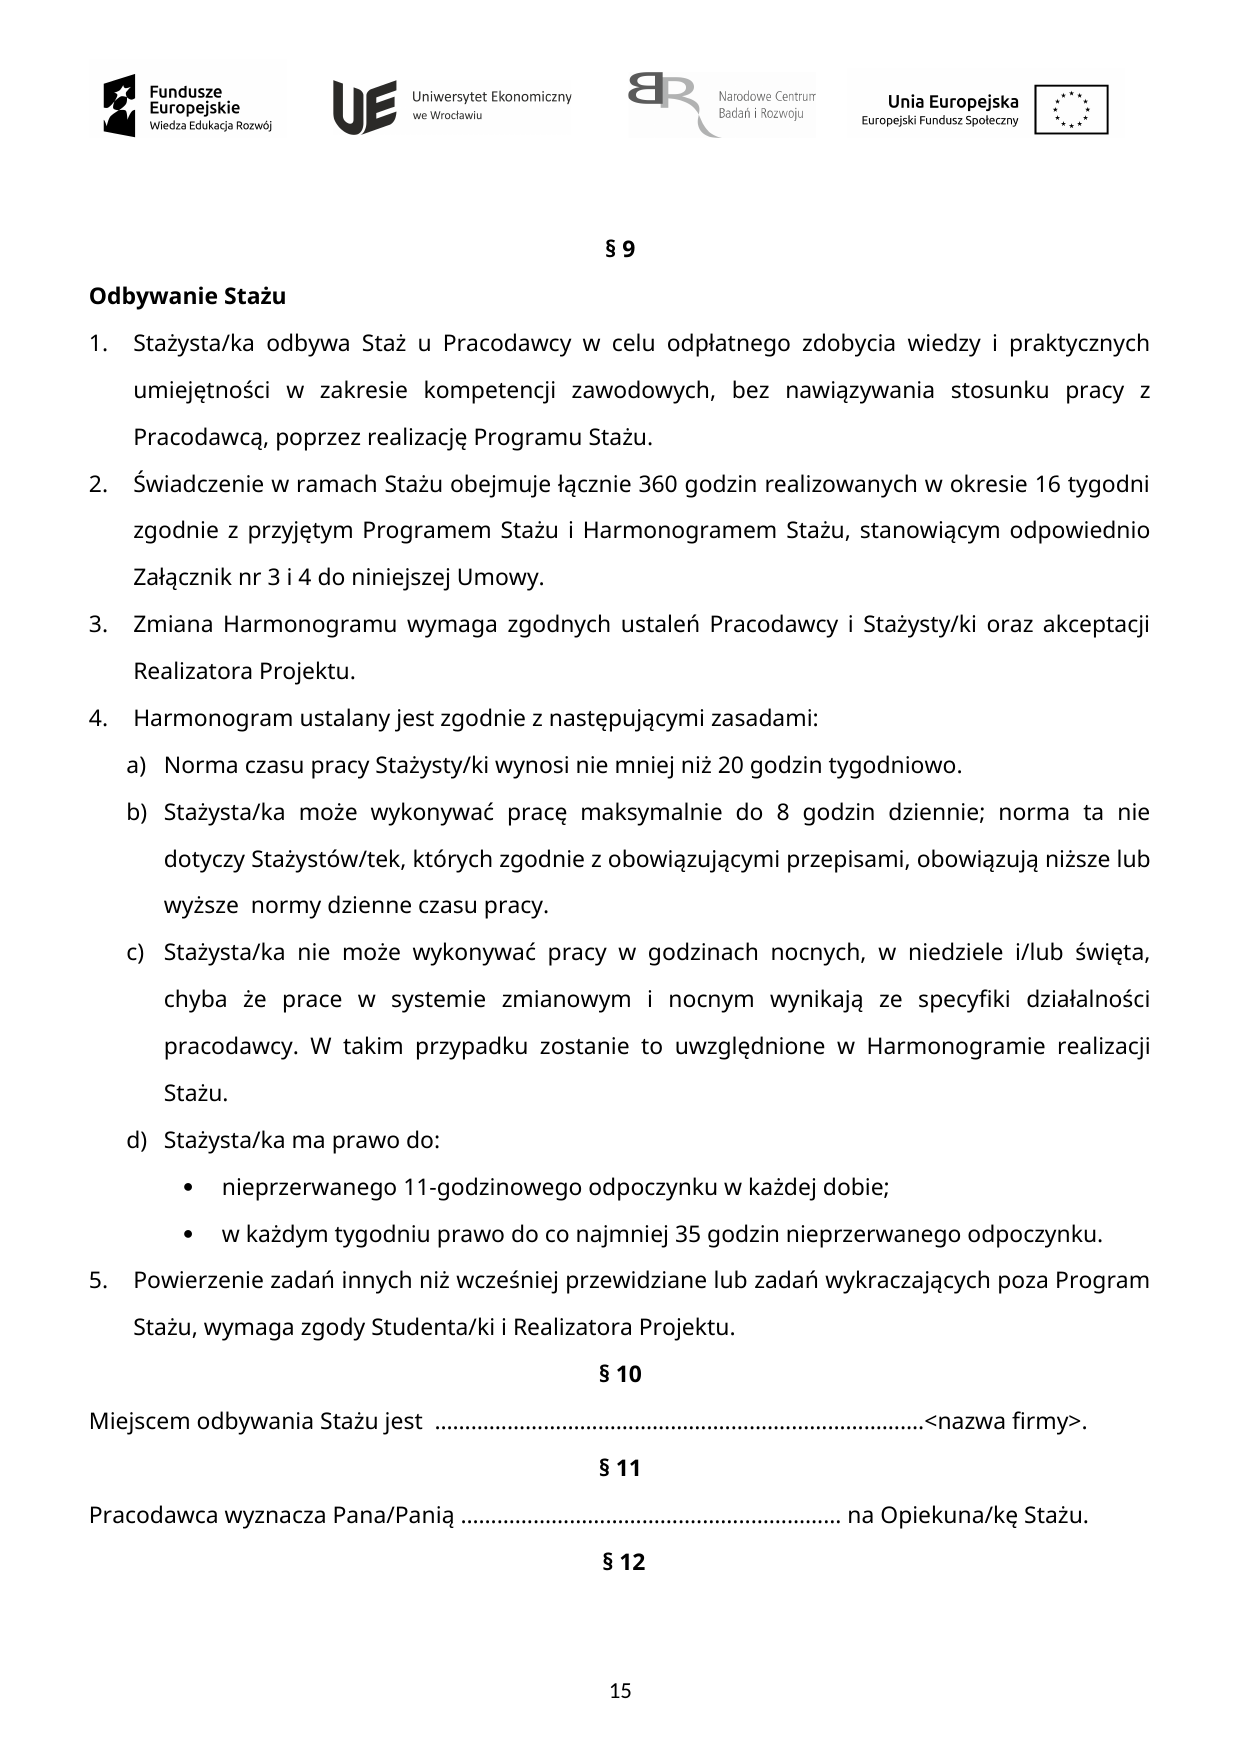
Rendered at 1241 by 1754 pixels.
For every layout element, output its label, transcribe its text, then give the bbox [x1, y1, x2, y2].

text Miejscem odbywania Stażu jest ………………………………………….…….…………………….<nazwa firmy>. [89, 1405, 1152, 1436]
list Harmonogram ustalany jest zgodnie z następującymi zasadami: [89, 702, 1152, 733]
text § 9 [89, 233, 1152, 264]
list Zmiana Harmonogramu wymaga zgodnych ustaleń Pracodawcy i Stażysty/ki oraz akceptacji Realizatora Projektu. [89, 608, 1152, 686]
list Powierzenie zadań innych niż wcześniej przewidziane lub zadań wykraczających poza Program Stażu, wymaga zgody Studenta/ki i Realizatora Projektu. [89, 1264, 1152, 1342]
text Odbywanie Stażu [89, 280, 1152, 311]
list Stażysta/ka nie może wykonywać pracy w godzinach nocnych, w niedziele i/lub święta, chyba że prace w systemie zmianowym i nocnym wynikają ze specyfiki działalności pracodawcy. W takim przypadku zostanie to uwzględnione w Harmonogramie realizacji Stażu. [126, 936, 1152, 1108]
picture [628, 72, 816, 138]
list Stażysta/ka ma prawo do: [126, 1124, 1152, 1155]
list w każdym tygodniu prawo do co najmniej 35 godzin nieprzerwanego odpoczynku. [184, 1217, 1152, 1249]
list Stażysta/ka odbywa Staż u Pracodawcy w celu odpłatnego zdobycia wiedzy i praktycznych umiejętności w zakresie kompetencji zawodowych, bez nawiązywania stosunku pracy z Pracodawcą, poprzez realizację Programu Stażu. [89, 327, 1152, 452]
list Stażysta/ka może wykonywać pracę maksymalnie do 8 godzin dziennie; norma ta nie dotyczy Stażystów/tek, których zgodnie z obowiązującymi przepisami, obowiązują niższe lub wyższe normy dzienne czasu pracy. [126, 796, 1152, 921]
text § 10 [89, 1358, 1152, 1389]
picture [88, 59, 287, 138]
picture [847, 68, 1125, 138]
text § 11 [89, 1452, 1152, 1483]
list Norma czasu pracy Stażysty/ki wynosi nie mniej niż 20 godzin tygodniowo. [126, 749, 1152, 780]
text Pracodawca wyznacza Pana/Panią ………………………………….……..…………… na Opiekuna/kę Stażu. [89, 1499, 1152, 1530]
text § 12 [96, 1546, 1152, 1577]
picture [333, 80, 572, 135]
list nieprzerwanego 11-godzinowego odpoczynku w każdej dobie; [184, 1171, 1152, 1202]
list Świadczenie w ramach Stażu obejmuje łącznie 360 godzin realizowanych w okresie 16 tygodni zgodnie z przyjętym Programem Stażu i Harmonogramem Stażu, stanowiącym odpowiednio Załącznik nr 3 i 4 do niniejszej Umowy. [89, 467, 1152, 592]
